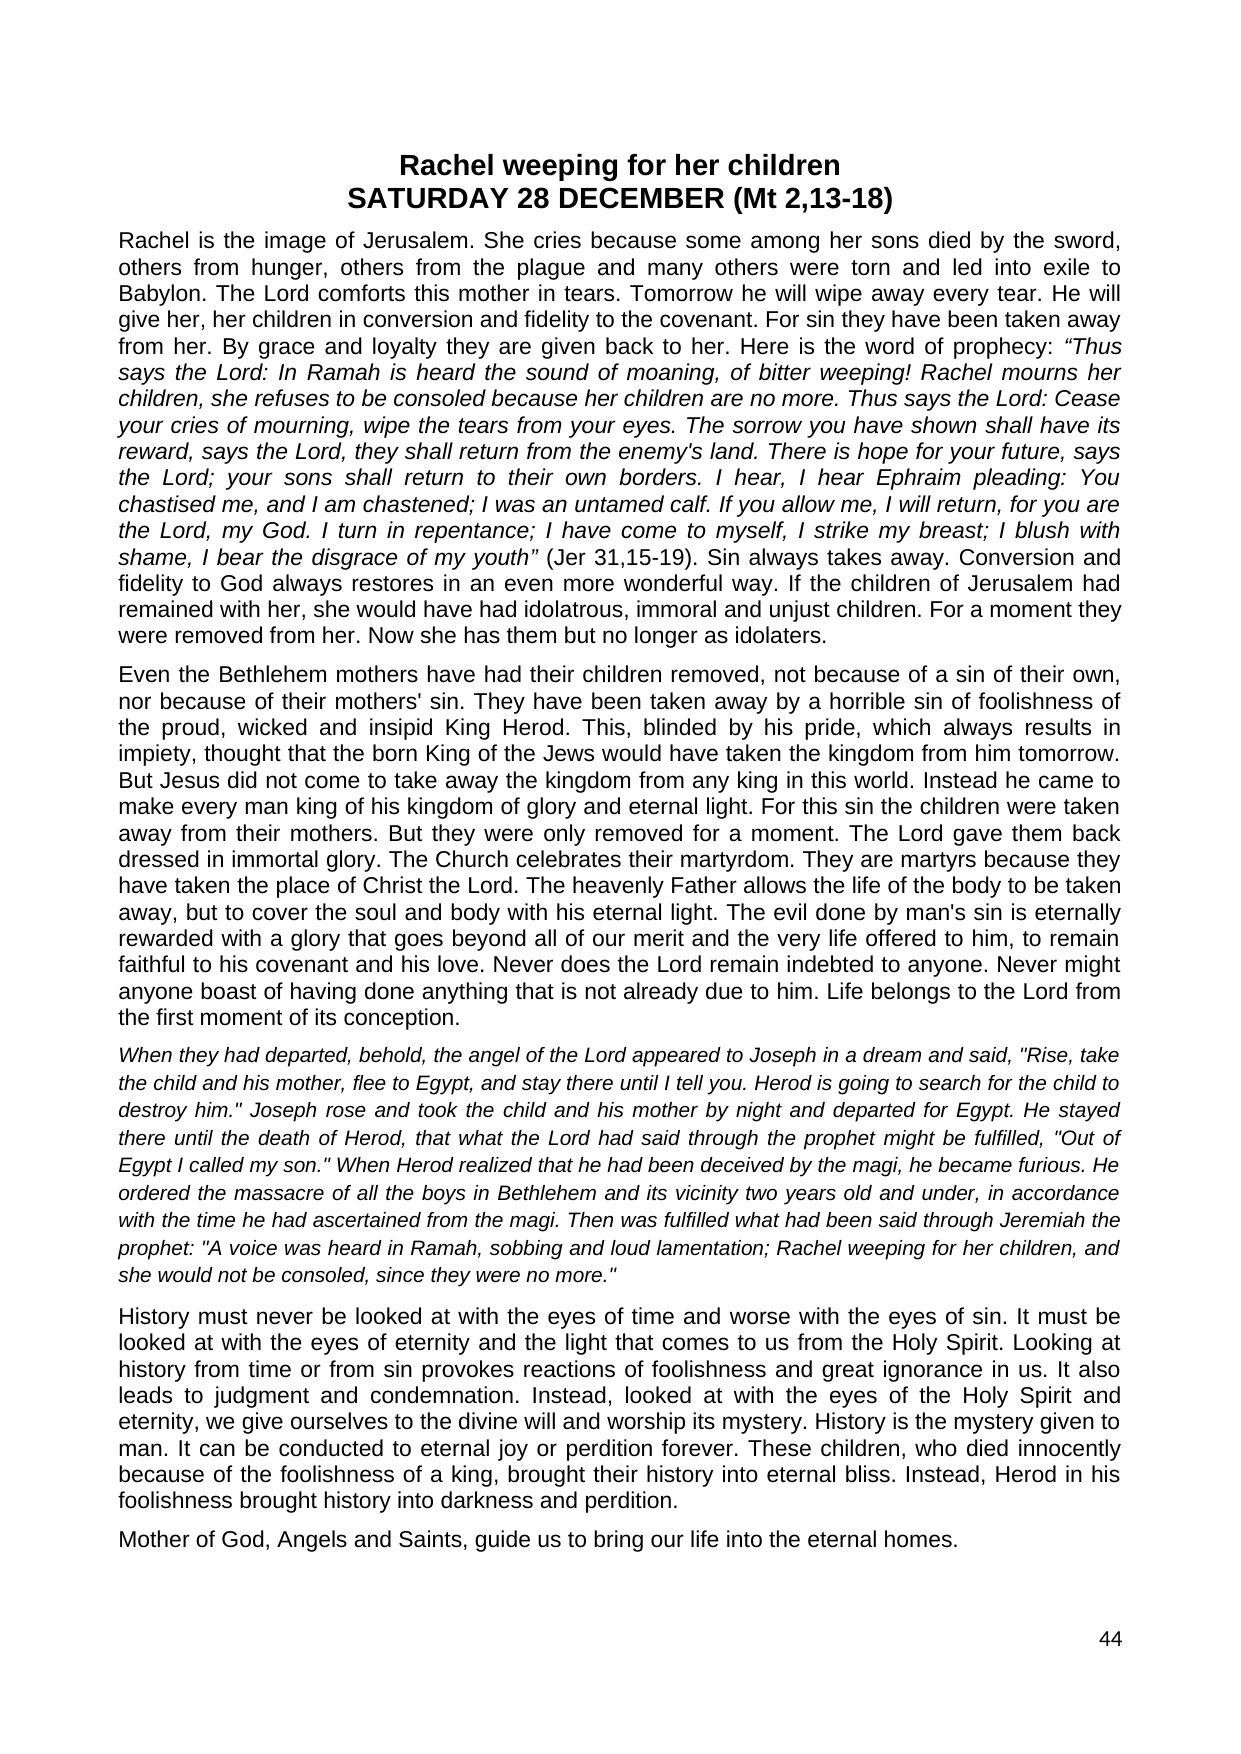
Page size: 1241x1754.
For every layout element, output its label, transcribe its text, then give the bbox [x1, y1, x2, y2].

text History must never be looked at with the eyes of time and worse with the eyes of sin. It must be looked at with the eyes of eternity and the light that comes to us from the Holy Spirit. Looking at history from time or from sin provokes reactions of foolishness and great ignorance in us. It also leads to judgment and condemnation. Instead, looked at with the eyes of the Holy Spirit and eternity, we give ourselves to the divine will and worship its mystery. History is the mystery given to man. It can be conducted to eternal joy or perdition forever. These children, who died innocently because of the foolishness of a king, brought their history into eternal bliss. Instead, Herod in his foolishness brought history into darkness and perdition. [118, 1303, 1122, 1514]
subtitle SATURDAY 28 DECEMBER (Mt 2,13-18) [118, 181, 1122, 215]
text When they had departed, behold, the angel of the Lord appeared to Joseph in a dream and said, "Rise, take the child and his mother, flee to Egypt, and stay there until I tell you. Herod is going to search for the child to destroy him." Joseph rose and took the child and his mother by night and departed for Egypt. He stayed there until the death of Herod, that what the Lord had said through the prophet might be fulfilled, "Out of Egypt I called my son." When Herod realized that he had been deceived by the magi, he became furious. He ordered the massacre of all the boys in Bethlehem and its vicinity two years old and under, in accordance with the time he had ascertained from the magi. Then was fulfilled what had been said through Jeremiah the prophet: "A voice was heard in Ramah, sobbing and loud lamentation; Rachel weeping for her children, and she would not be consoled, since they were no more." [118, 1043, 1122, 1287]
text Even the Bethlehem mothers have had their children removed, not because of a sin of their own, nor because of their mothers' sin. They have been taken away by a horrible sin of foolishness of the proud, wicked and insipid King Herod. This, blinded by his pride, which always results in impiety, thought that the born King of the Jews would have taken the kingdom from him tomorrow. But Jesus did not come to take away the kingdom from any king in this world. Instead he came to make every man king of his kingdom of glory and eternal light. For this sin the children were taken away from their mothers. But they were only removed for a moment. The Lord gave them back dressed in immortal glory. The Church celebrates their martyrdom. They are martyrs because they have taken the place of Christ the Lord. The heavenly Father allows the life of the body to be taken away, but to cover the soul and body with his eternal light. The evil done by man's sin is eternally rewarded with a glory that goes beyond all of our merit and the very life offered to him, to remain faithful to his covenant and his love. Never does the Lord remain indebted to anyone. Never might anyone boast of having done anything that is not already due to him. Life belongs to the Lord from the first moment of its conception. [118, 661, 1122, 1030]
text Rachel is the image of Jerusalem. She cries because some among her sons died by the sword, others from hunger, others from the plague and many others were torn and led into exile to Babylon. The Lord comforts this mother in tears. Tomorrow he will wipe away every tear. He will give her, her children in conversion and fidelity to the covenant. For sin they have been taken away from her. By grace and loyalty they are given back to her. Here is the word of prophecy: “Thus says the Lord: In Ramah is heard the sound of moaning, of bitter weeping! Rachel mourns her children, she refuses to be consoled because her children are no more. Thus says the Lord: Cease your cries of mourning, wipe the tears from your eyes. The sorrow you have shown shall have its reward, says the Lord, they shall return from the enemy's land. There is hope for your future, says the Lord; your sons shall return to their own borders. I hear, I hear Ephraim pleading: You chastised me, and I am chastened; I was an untamed calf. If you allow me, I will return, for you are the Lord, my God. I turn in repentance; I have come to myself, I strike my breast; I blush with shame, I bear the disgrace of my youth” (Jer 31,15-19). Sin always takes away. Conversion and fidelity to God always restores in an even more wonderful way. If the children of Jerusalem had remained with her, she would have had idolatrous, immoral and unjust children. For a moment they were removed from her. Now she has them but no longer as idolaters. [118, 227, 1122, 649]
subtitle Rachel weeping for her children [118, 148, 1122, 181]
text Mother of God, Angels and Saints, guide us to bring our life into the eternal homes. [118, 1526, 1122, 1552]
